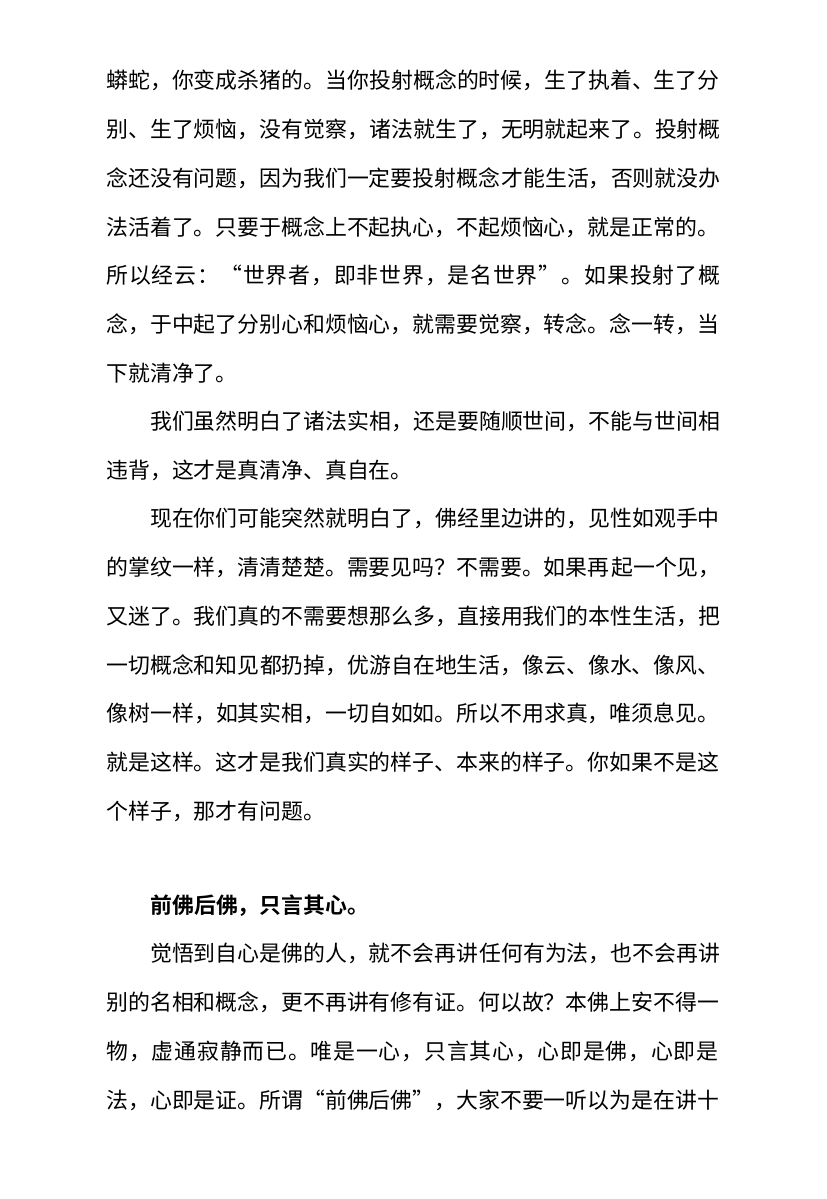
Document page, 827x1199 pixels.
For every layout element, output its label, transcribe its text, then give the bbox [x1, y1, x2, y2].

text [106, 936, 721, 1115]
text 现在你们可能突然就明白了，佛经里边讲的，见性如观手中的掌纹一样，清清楚楚。需要见吗？不需要。如果再起一个见，又迷了。我们真的不需要想那么多，直接用我们的本性生活，把一切概念和知见都扔掉，优游自在地生活，像云、像水、像风、像树一样，如其实相，一切自如如。所以不用求真，唯须息见。就是这样。这才是我们真实的样子、本来的样子。你如果不是这个样子，那才有问题。 [106, 501, 721, 826]
text 我们虽然明白了诸法实相，还是要随顺世间，不能与世间相违背，这才是真清净、真自在。 [106, 404, 721, 485]
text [106, 63, 721, 388]
text 前佛后佛，只言其心。 [106, 888, 721, 920]
